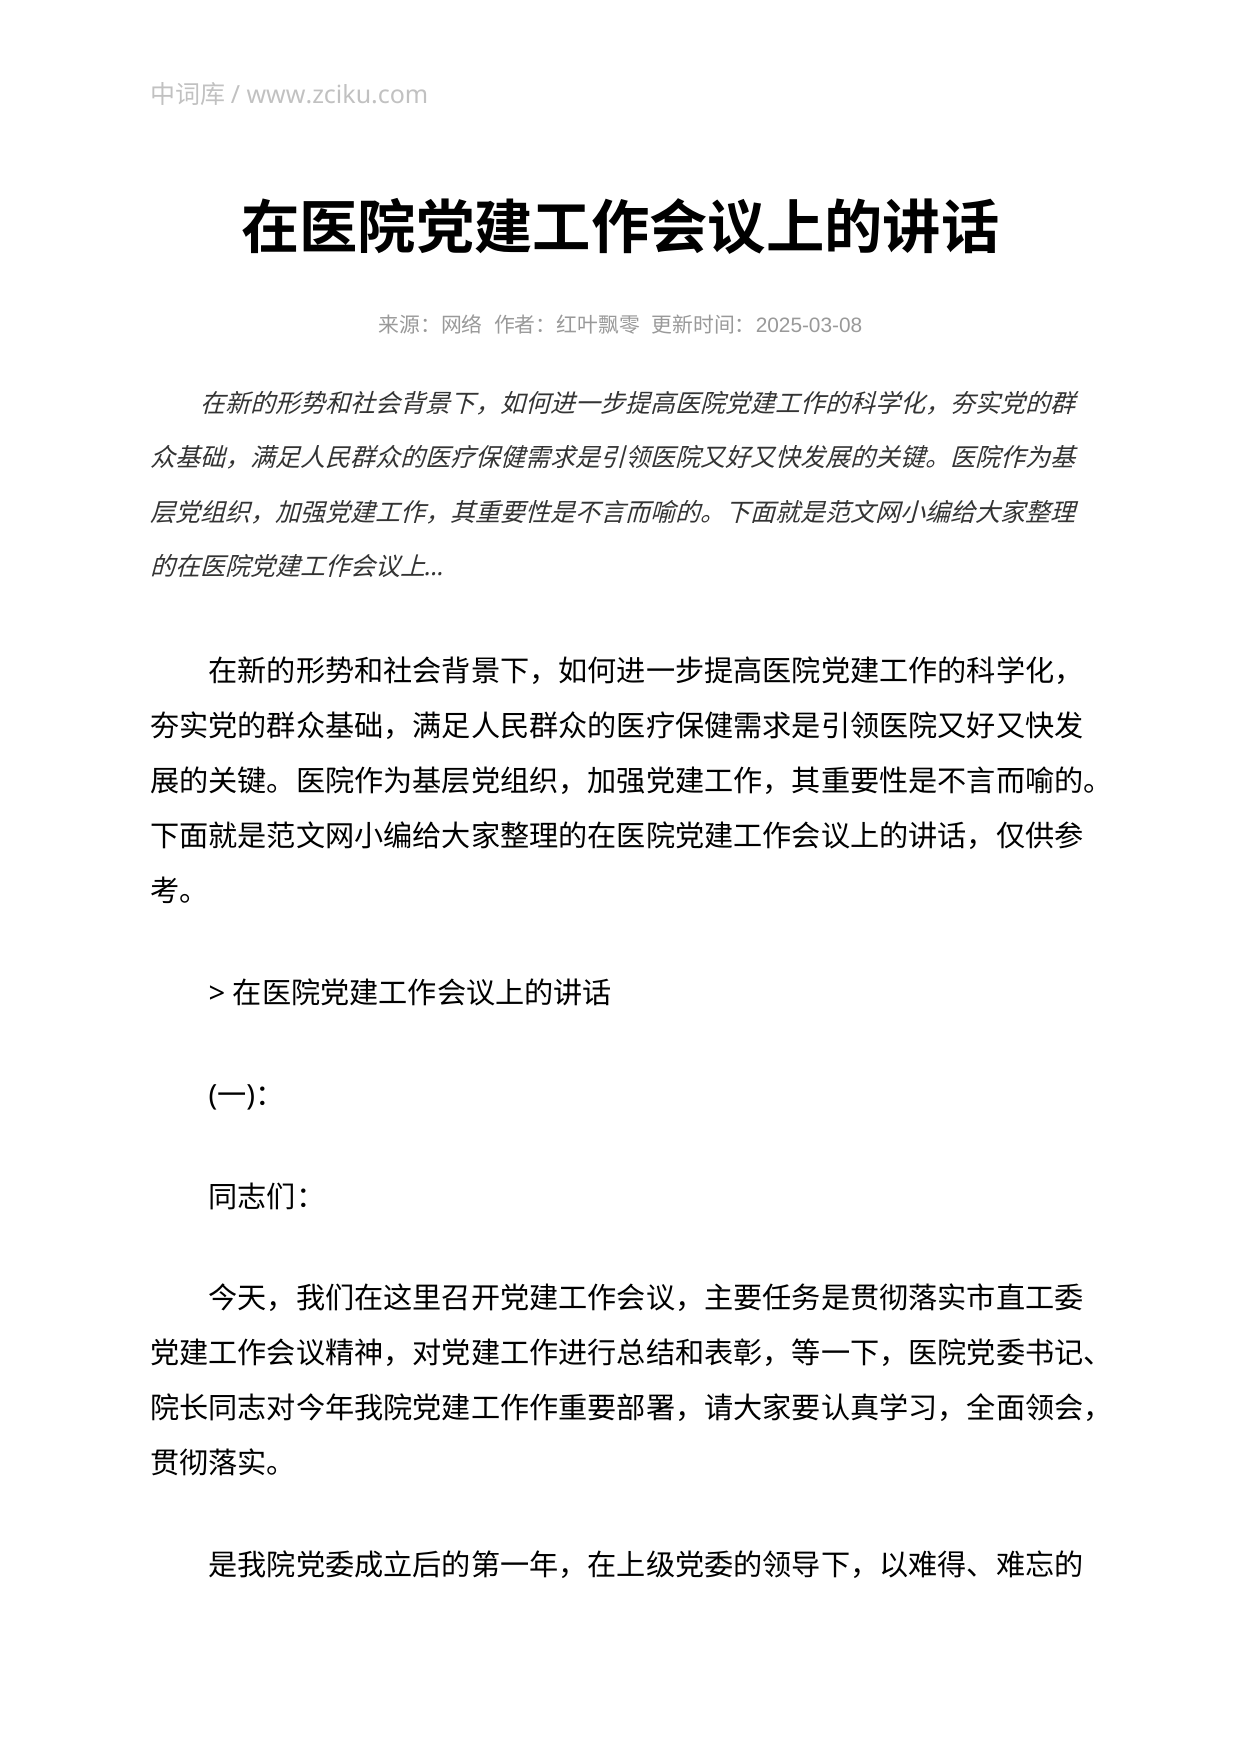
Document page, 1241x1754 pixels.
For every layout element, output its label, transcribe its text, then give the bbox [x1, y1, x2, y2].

text > 在医院党建工作会议上的讲话 [150, 969, 1090, 1012]
text 在新的形势和社会背景下，如何进一步提高医院党建工作的科学化，夯实党的群众基础，满足人民群众的医疗保健需求是引领医院又好又快发展的关键。医院作为基层党组织，加强党建工作，其重要性是不言而喻的。下面就是范文网小编给大家整理的在医院党建工作会议上... [150, 383, 1090, 583]
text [150, 1541, 1090, 1584]
text (一)： [150, 1071, 1090, 1113]
text 今天，我们在这里召开党建工作会议，主要任务是贯彻落实市直工委党建工作会议精神，对党建工作进行总结和表彰，等一下，医院党委书记、院长同志对今年我院党建工作作重要部署，请大家要认真学习，全面领会，贯彻落实。 [150, 1275, 1090, 1482]
text 同志们： [150, 1173, 1090, 1215]
subtitle 在医院党建工作会议上的讲话 [150, 181, 1090, 266]
text 来源：网络 作者：红叶飘零 更新时间：2025-03-08 [150, 313, 1090, 337]
text 在新的形势和社会背景下，如何进一步提高医院党建工作的科学化，夯实党的群众基础，满足人民群众的医疗保健需求是引领医院又好又快发展的关键。医院作为基层党组织，加强党建工作，其重要性是不言而喻的。下面就是范文网小编给大家整理的在医院党建工作会议上的讲话，仅供参考。 [150, 648, 1090, 910]
